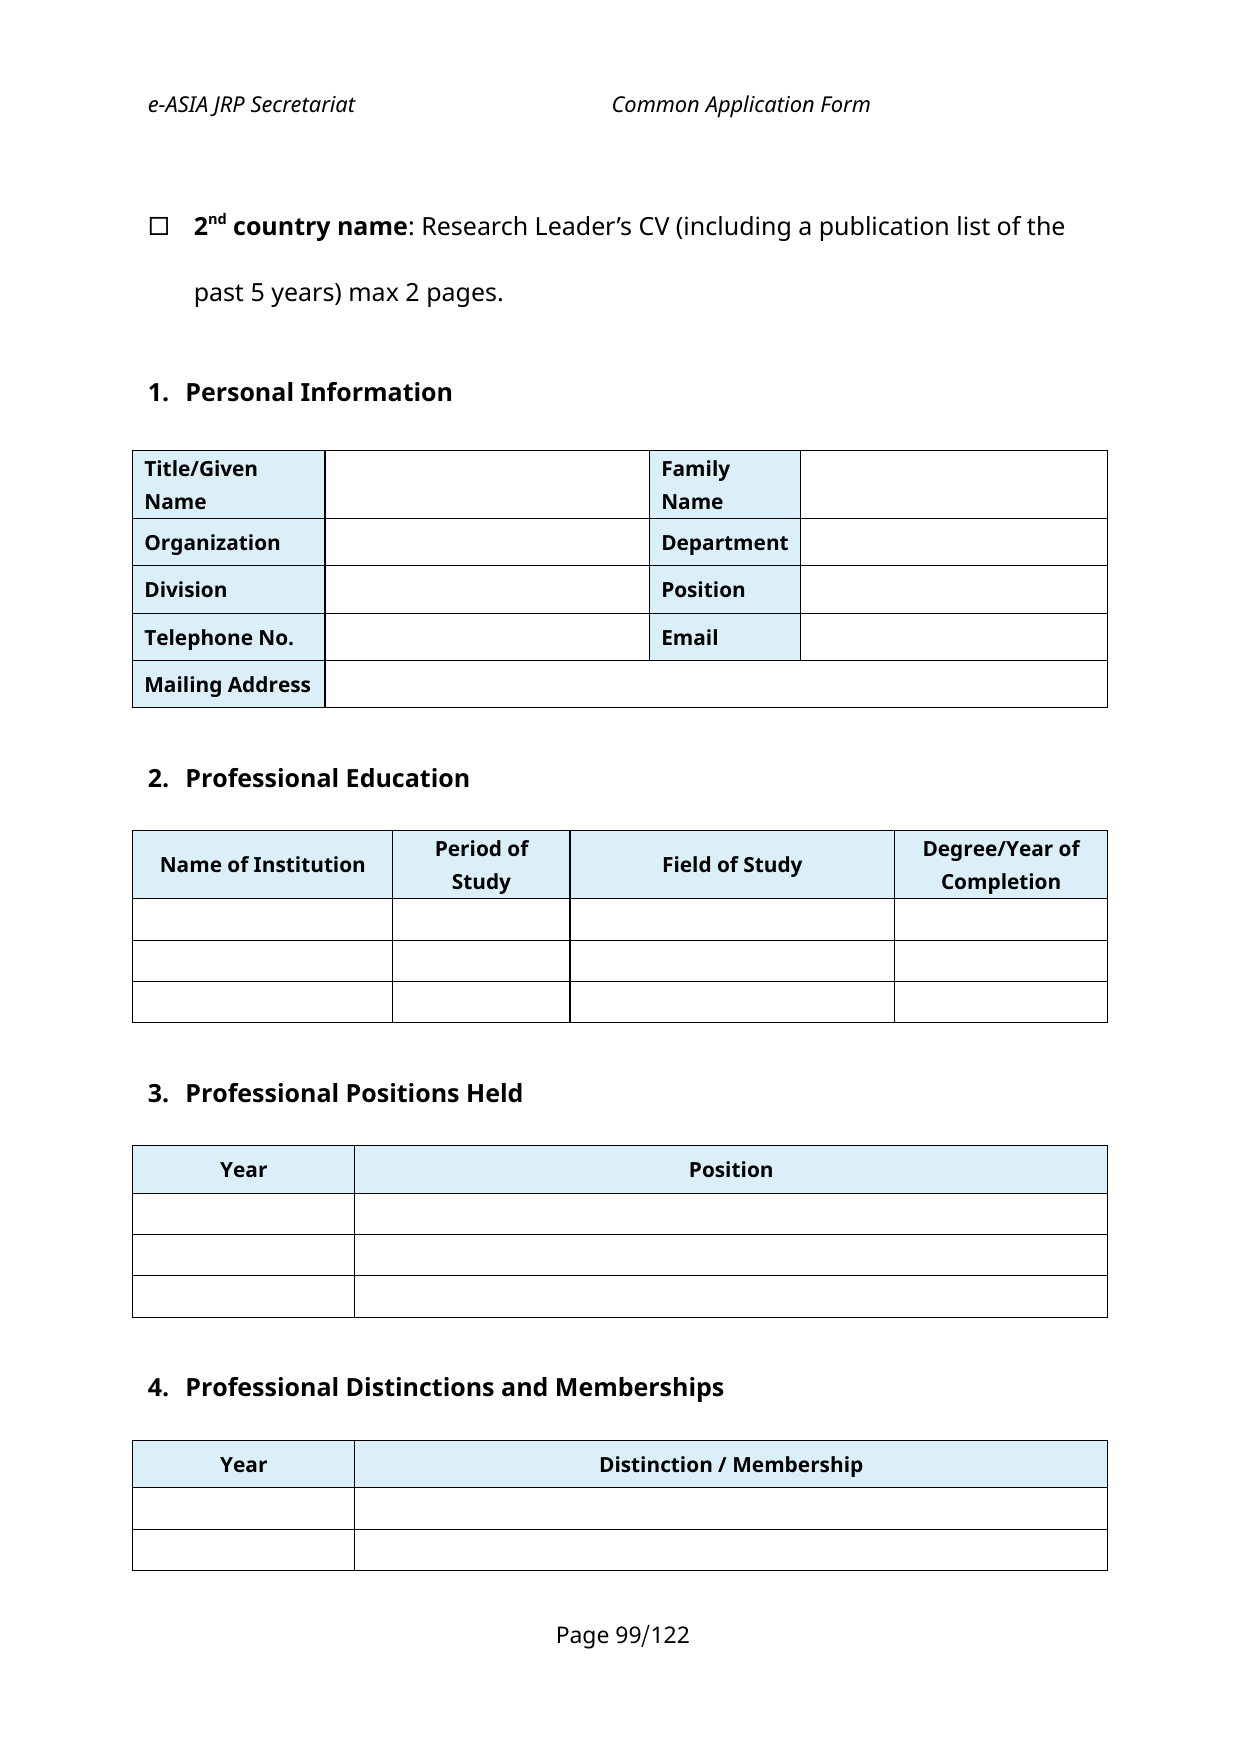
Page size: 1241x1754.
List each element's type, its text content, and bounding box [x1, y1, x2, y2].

table_cell [801, 519, 1107, 565]
table_cell [326, 661, 1107, 707]
table_header [801, 451, 1107, 518]
list 2nd country name: Research Leader’s CV (including a publication list of the past 5 years) max 2 pages. [148, 192, 1092, 325]
table_header Year [133, 1441, 354, 1487]
table_cell [355, 1194, 1107, 1234]
table_header Position [355, 1146, 1107, 1193]
table_cell [133, 1276, 354, 1317]
table_header Period of Study [393, 831, 569, 898]
table_cell [895, 899, 1107, 939]
table_cell Position [650, 566, 800, 613]
table_cell [326, 614, 649, 660]
table_header Year [133, 1146, 354, 1193]
list Personal Information [148, 359, 1092, 425]
list Professional Positions Held [148, 1059, 1092, 1126]
table_cell [326, 519, 649, 565]
table_cell [133, 941, 392, 981]
table_cell [133, 899, 392, 939]
table_cell [393, 899, 569, 939]
table_cell [326, 566, 649, 613]
table_cell Department [650, 519, 800, 565]
table_header Family Name [650, 451, 800, 518]
table_header Field of Study [571, 831, 894, 898]
table_cell [801, 566, 1107, 613]
table_cell [801, 614, 1107, 660]
table_header [326, 451, 649, 518]
table_cell [133, 1194, 354, 1234]
table_cell Telephone No. [133, 614, 324, 660]
table_cell [133, 1530, 354, 1570]
table_header Degree/Year of Completion [895, 831, 1107, 898]
table_cell [133, 982, 392, 1022]
table_cell [895, 982, 1107, 1022]
table_cell [571, 982, 894, 1022]
table_cell [133, 1488, 354, 1528]
table_cell [355, 1488, 1107, 1528]
table_cell [355, 1235, 1107, 1275]
table_cell [571, 899, 894, 939]
table_cell [355, 1530, 1107, 1570]
table_cell [393, 982, 569, 1022]
table_header Name of Institution [133, 831, 392, 898]
table_cell Organization [133, 519, 324, 565]
table_cell [393, 941, 569, 981]
list Professional Education [148, 744, 1092, 811]
table_cell [133, 1235, 354, 1275]
table_cell [355, 1276, 1107, 1317]
table_cell Mailing Address [133, 661, 324, 707]
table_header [355, 1441, 1107, 1487]
table_header Title/Given Name [133, 451, 324, 518]
table_cell [895, 941, 1107, 981]
table_cell [571, 941, 894, 981]
table_cell Division [133, 566, 324, 613]
table_cell Email [650, 614, 800, 660]
list Professional Distinctions and Memberships [148, 1354, 1092, 1420]
